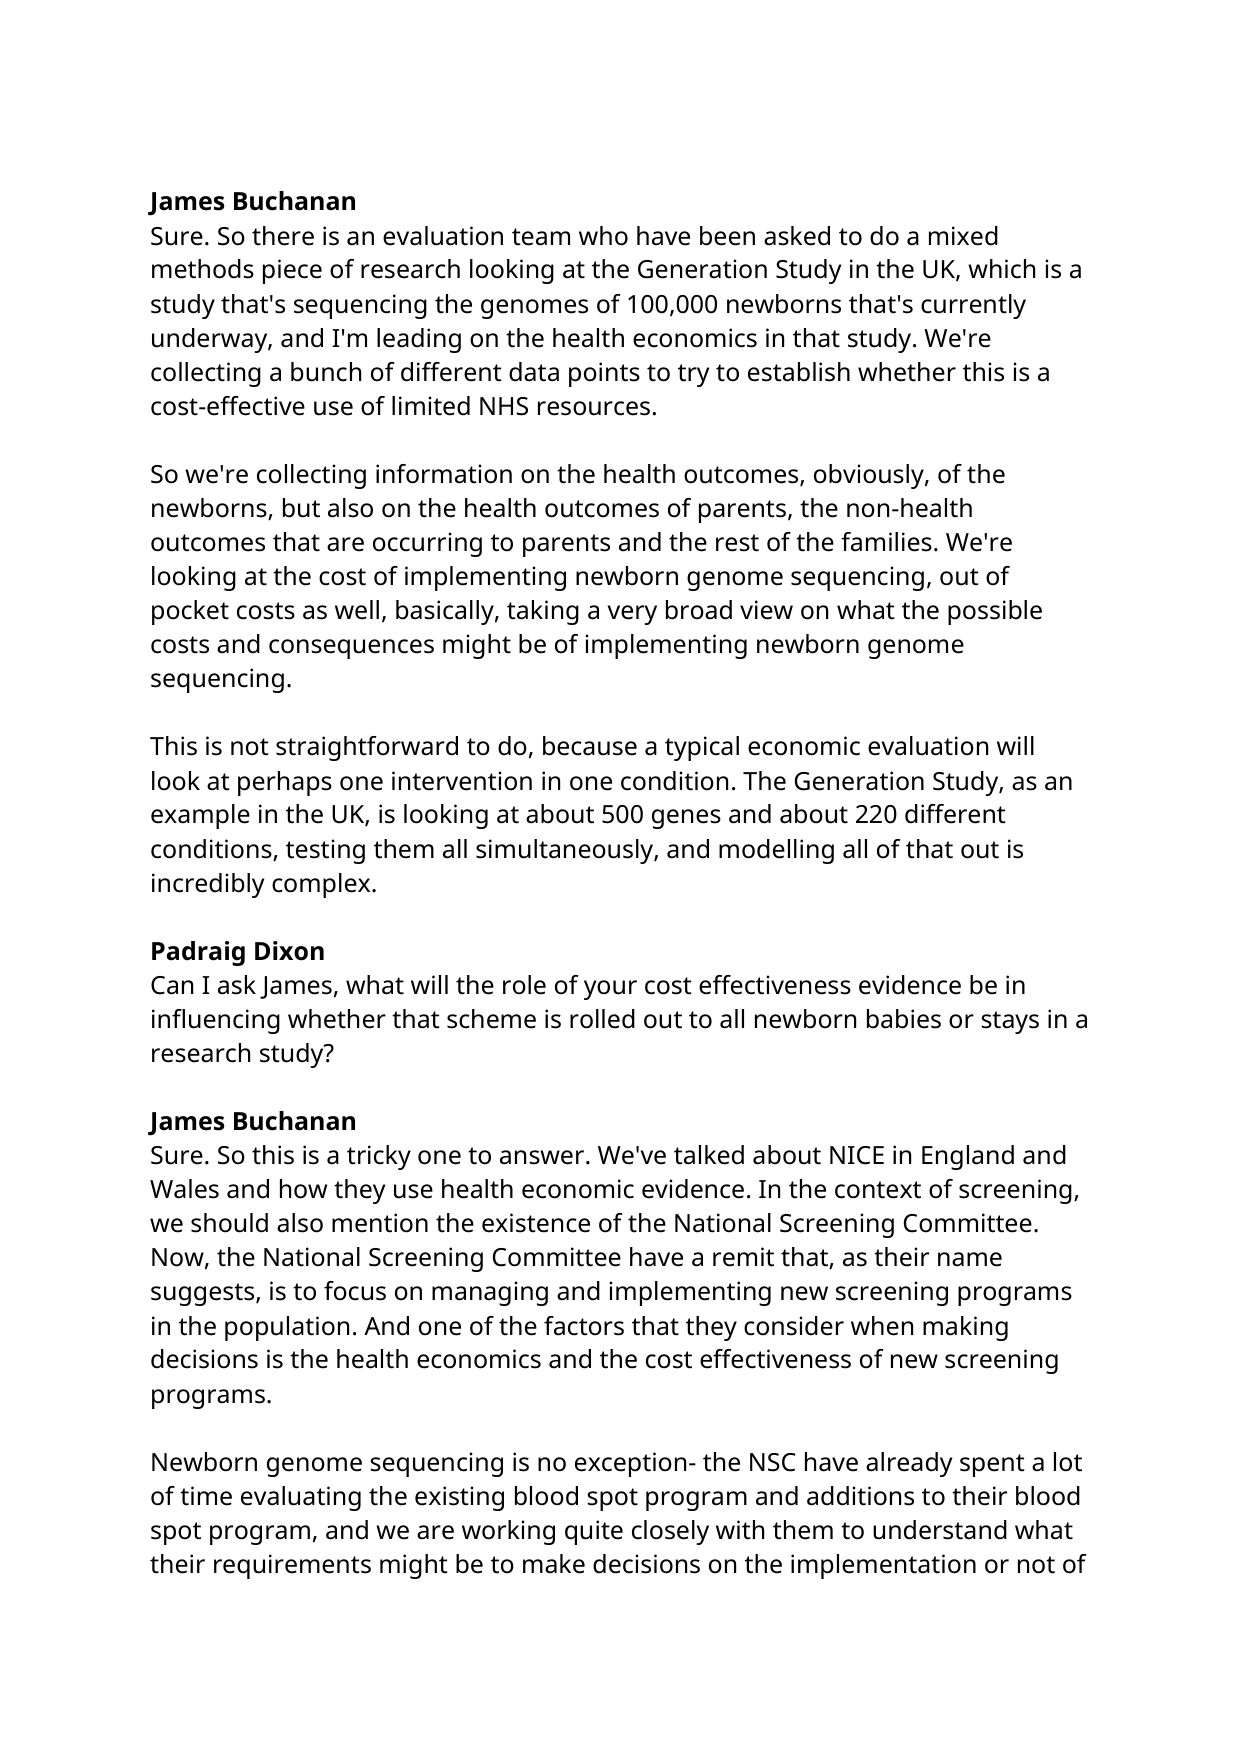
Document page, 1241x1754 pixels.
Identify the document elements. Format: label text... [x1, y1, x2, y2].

text Sure. So this is a tricky one to answer. We've talked about NICE in England and Wales and how they use health economic evidence. In the context of screening, we should also mention the existence of the National Screening Committee. Now, the National Screening Committee have a remit that, as their name suggests, is to focus on managing and implementing new screening programs in the population. And one of the factors that they consider when making decisions is the health economics and the cost effectiveness of new screening programs. [150, 1138, 1090, 1410]
text Padraig Dixon [150, 933, 1090, 967]
text James Buchanan [150, 184, 1090, 218]
text Sure. So there is an evaluation team who have been asked to do a mixed methods piece of research looking at the Generation Study in the UK, which is a study that's sequencing the genomes of 100,000 newborns that's currently underway, and I'm leading on the health economics in that study. We're collecting a bunch of different data points to try to establish whether this is a cost-effective use of limited NHS resources. [150, 218, 1090, 422]
text James Buchanan [150, 1104, 1090, 1138]
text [150, 1444, 1090, 1581]
text So we're collecting information on the health outcomes, obviously, of the newborns, but also on the health outcomes of parents, the non-health outcomes that are occurring to parents and the rest of the families. We're looking at the cost of implementing newborn genome sequencing, out of pocket costs as well, basically, taking a very broad view on what the possible costs and consequences might be of implementing newborn genome sequencing. [150, 457, 1090, 695]
text Can I ask James, what will the role of your cost effectiveness evidence be in influencing whether that scheme is rolled out to all newborn babies or stays in a research study? [150, 967, 1090, 1070]
text This is not straightforward to do, because a typical economic evaluation will look at perhaps one intervention in one condition. The Generation Study, as an example in the UK, is looking at about 500 genes and about 220 different conditions, testing them all simultaneously, and modelling all of that out is incredibly complex. [150, 729, 1090, 899]
